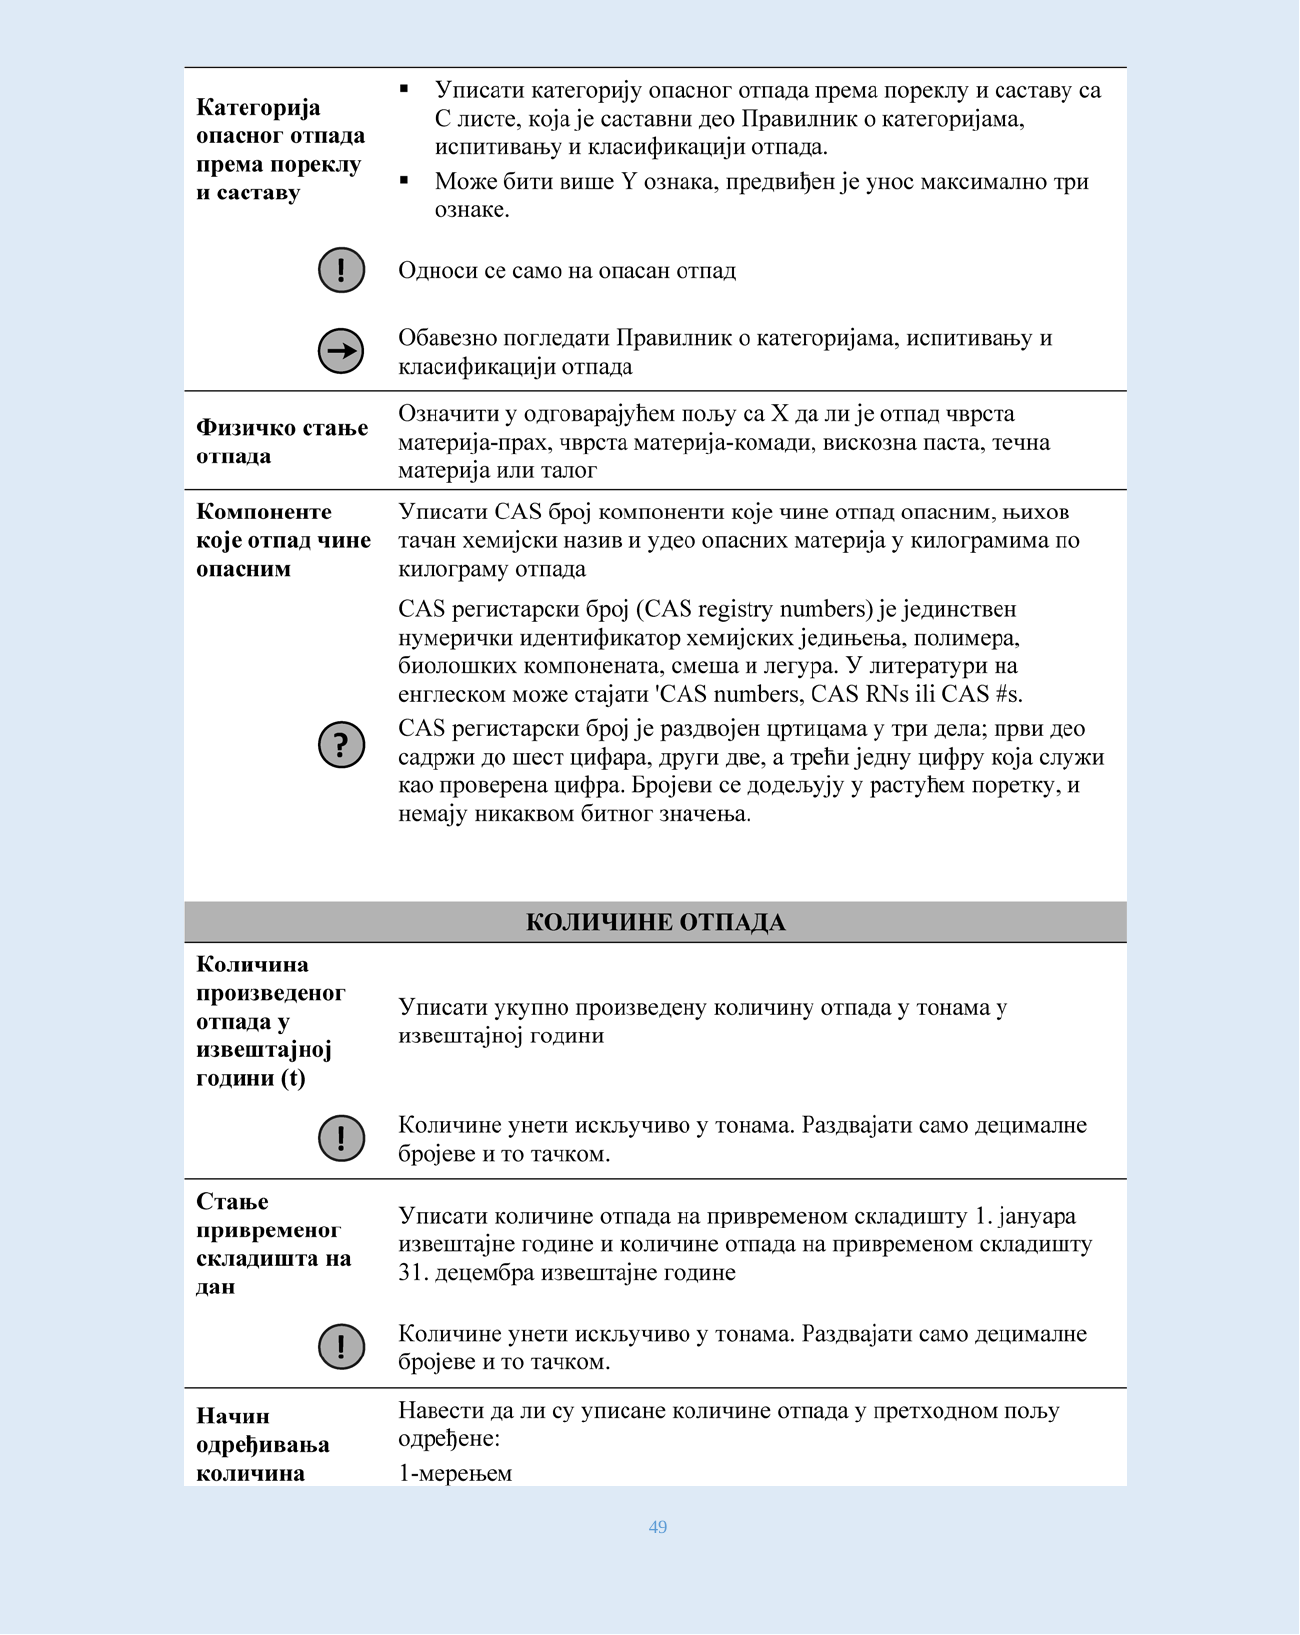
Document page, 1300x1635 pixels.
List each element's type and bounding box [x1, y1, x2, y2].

picture [184, 66, 1127, 1486]
